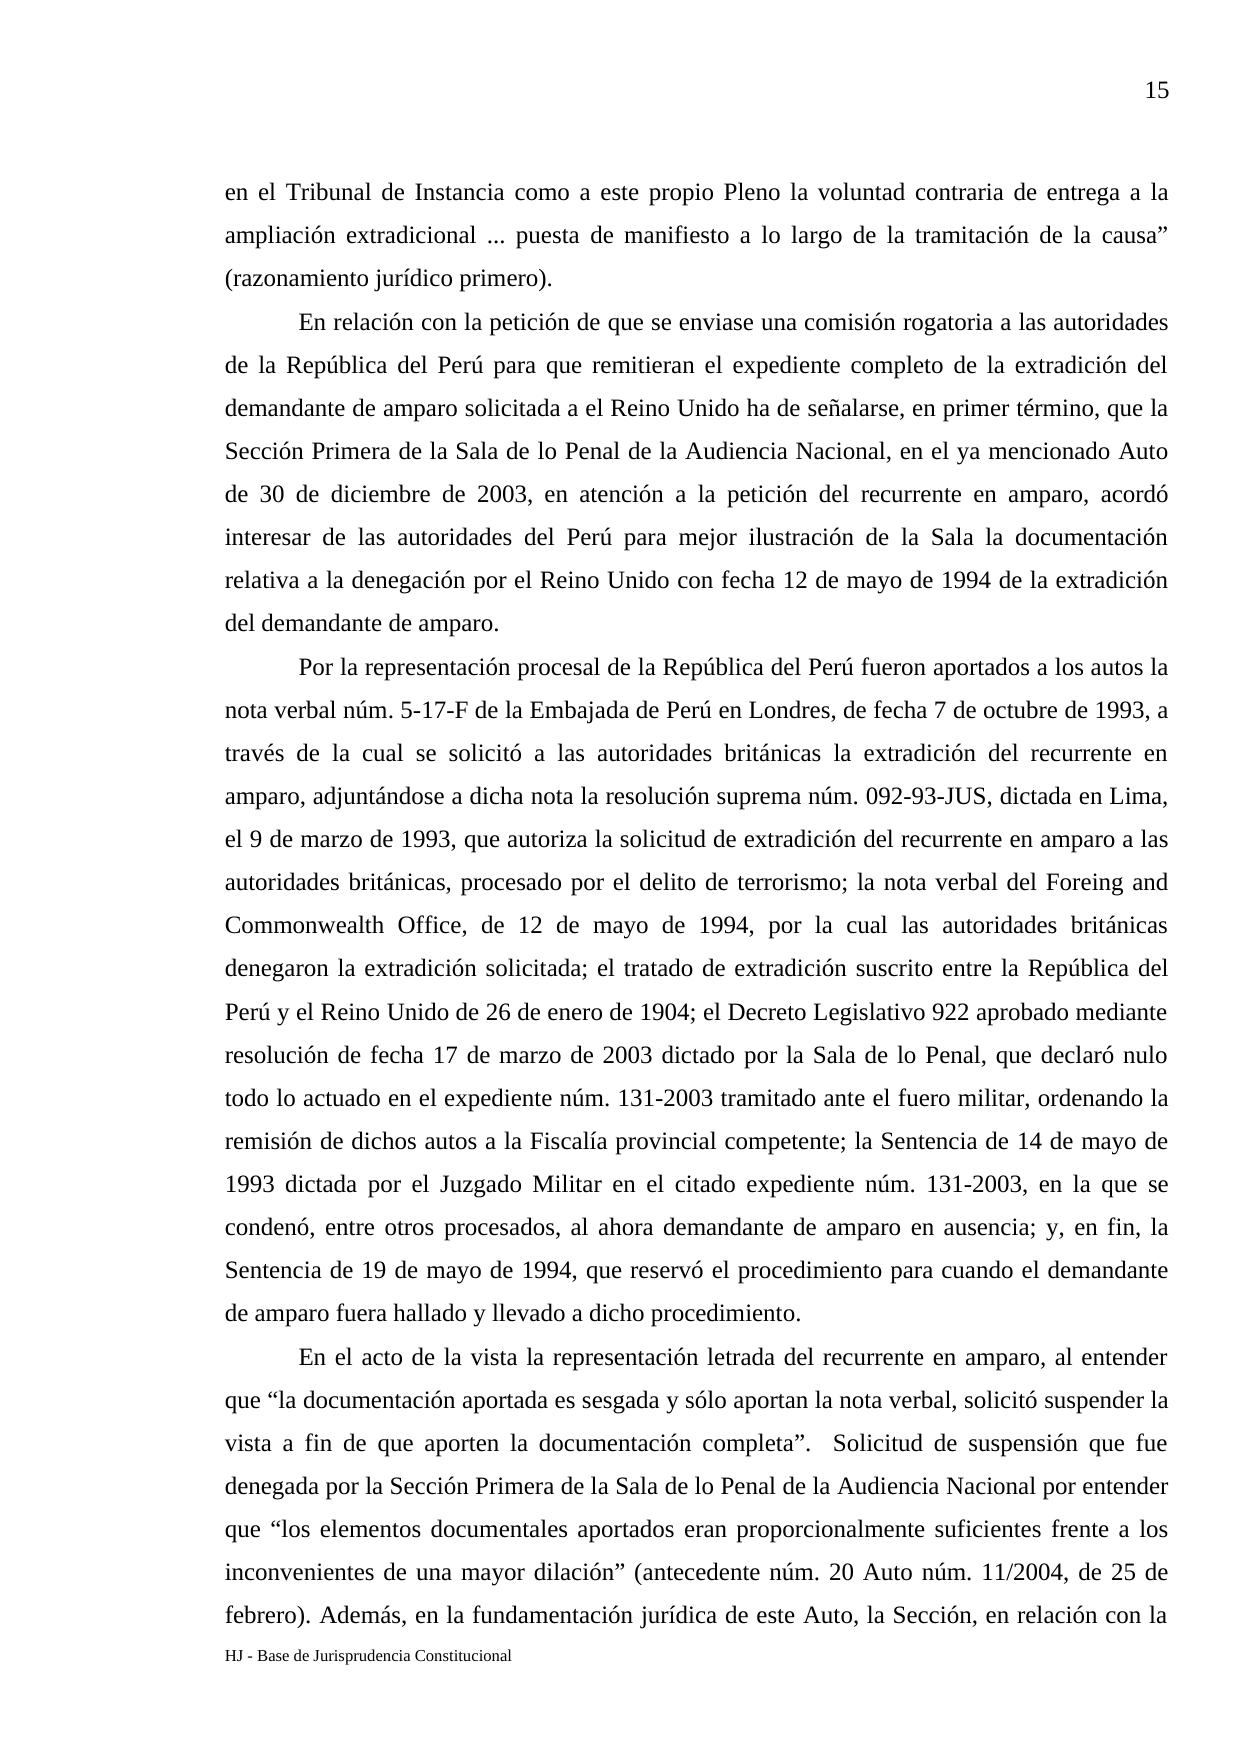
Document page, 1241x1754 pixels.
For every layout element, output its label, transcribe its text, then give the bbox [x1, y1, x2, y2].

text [224, 177, 1169, 292]
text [224, 1342, 1169, 1629]
text En relación con la petición de que se enviase una comisión rogatoria a las autoridades de la República del Perú para que remitieran el expediente completo de la extradición del demandante de amparo solicitada a el Reino Unido ha de señalarse, en primer término, que la Sección Primera de la Sala de lo Penal de la Audiencia Nacional, en el ya mencionado Auto de 30 de diciembre de 2003, en atención a la petición del recurrente en amparo, acordó interesar de las autoridades del Perú para mejor ilustración de la Sala la documentación relativa a la denegación por el Reino Unido con fecha 12 de mayo de 1994 de la extradición del demandante de amparo. [224, 307, 1169, 637]
text Por la representación procesal de la República del Perú fueron aportados a los autos la nota verbal núm. 5-17-F de la Embajada de Perú en Londres, de fecha 7 de octubre de 1993, a través de la cual se solicitó a las autoridades británicas la extradición del recurrente en amparo, adjuntándose a dicha nota la resolución suprema núm. 092-93-JUS, dictada en Lima, el 9 de marzo de 1993, que autoriza la solicitud de extradición del recurrente en amparo a las autoridades británicas, procesado por el delito de terrorismo; la nota verbal del Foreing and Commonwealth Office, de 12 de mayo de 1994, por la cual las autoridades británicas denegaron la extradición solicitada; el tratado de extradición suscrito entre la República del Perú y el Reino Unido de 26 de enero de 1904; el Decreto Legislativo 922 aprobado mediante resolución de fecha 17 de marzo de 2003 dictado por la Sala de lo Penal, que declaró nulo todo lo actuado en el expediente núm. 131-2003 tramitado ante el fuero militar, ordenando la remisión de dichos autos a la Fiscalía provincial competente; la Sentencia de 14 de mayo de 1993 dictada por el Juzgado Militar en el citado expediente núm. 131-2003, en la que se condenó, entre otros procesados, al ahora demandante de amparo en ausencia; y, en fin, la Sentencia de 19 de mayo de 1994, que reservó el procedimiento para cuando el demandante de amparo fuera hallado y llevado a dicho procedimiento. [224, 652, 1169, 1327]
